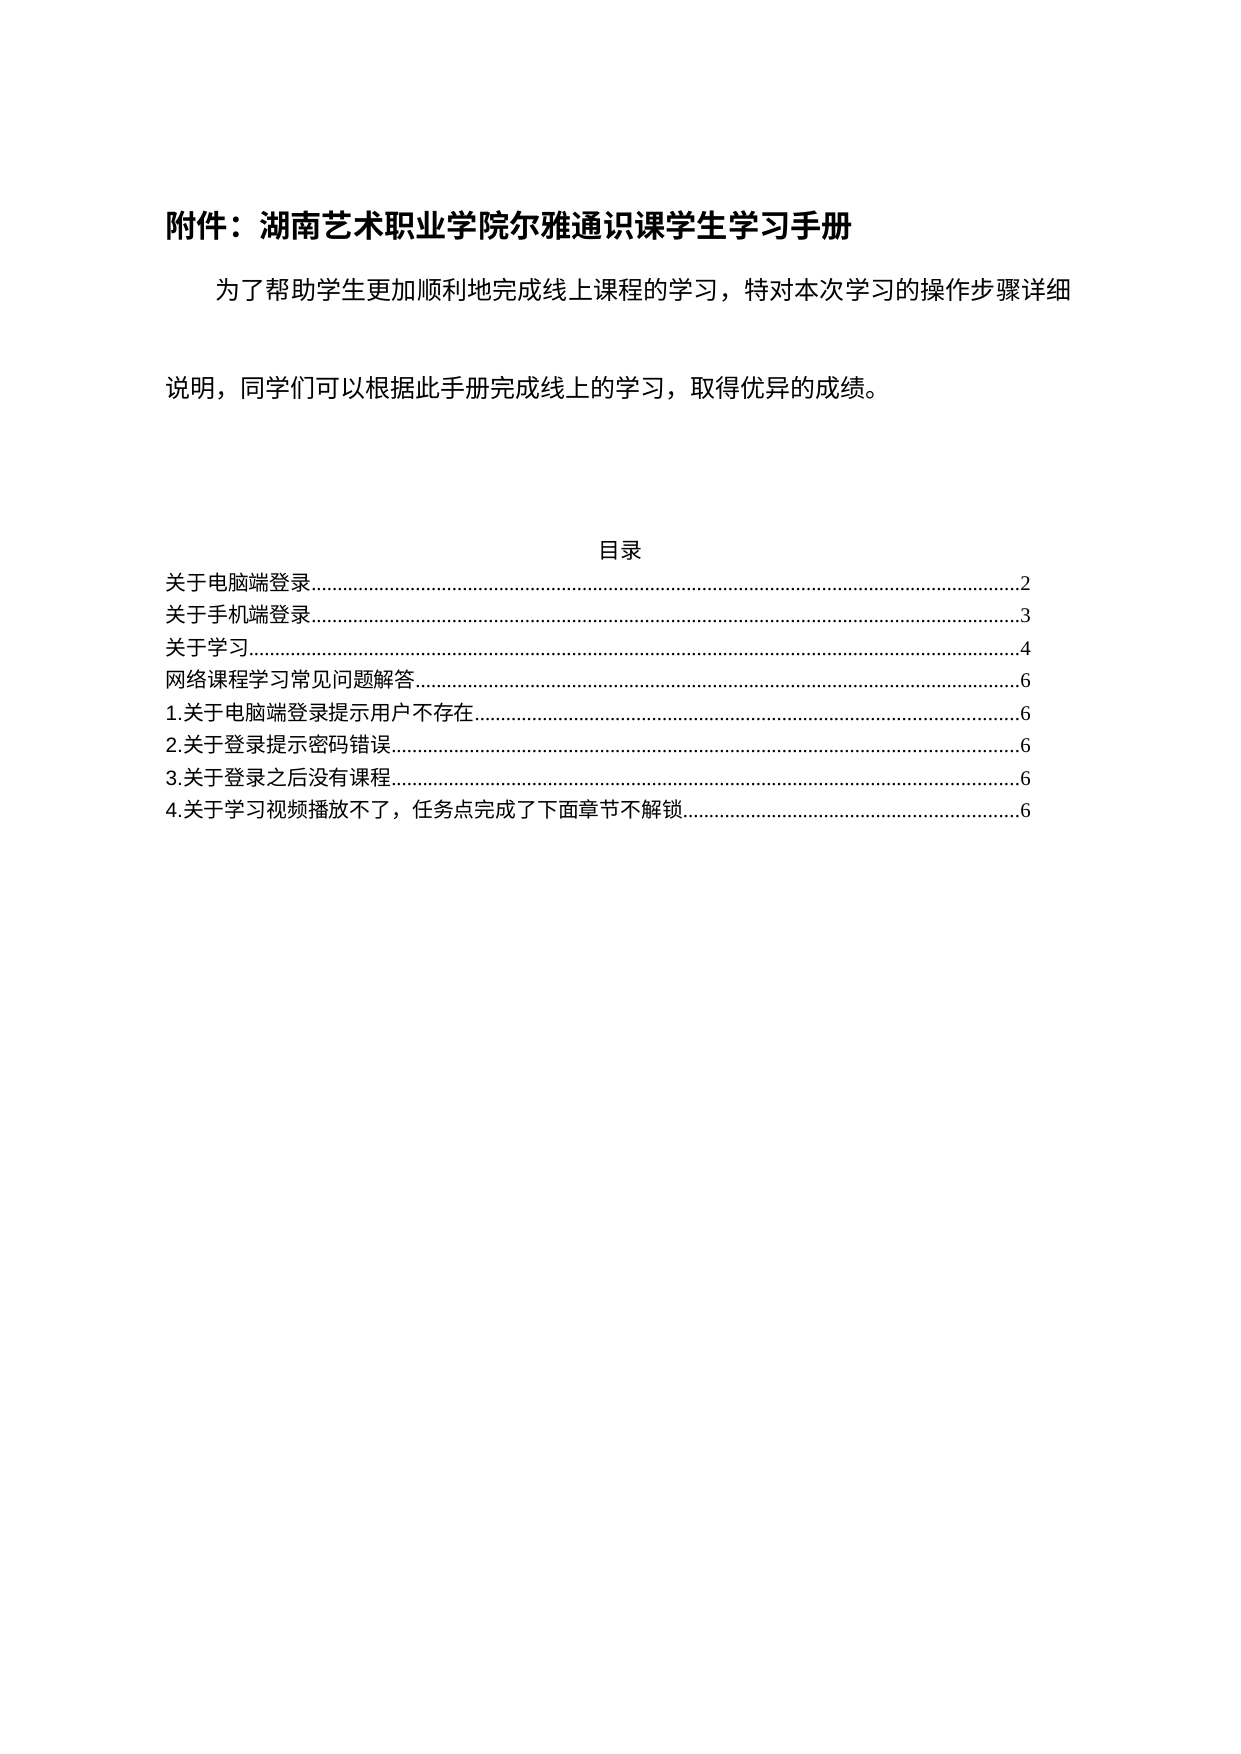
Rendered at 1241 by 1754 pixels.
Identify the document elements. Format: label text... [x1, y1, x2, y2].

text 为了帮助学生更加顺利地完成线上课程的学习，特对本次学习的操作步骤详细说明，同学们可以根据此手册完成线上的学习，取得优异的成绩。 [165, 256, 1075, 419]
text 附件：湖南艺术职业学院尔雅通识课学生学习手册 [165, 191, 1075, 256]
